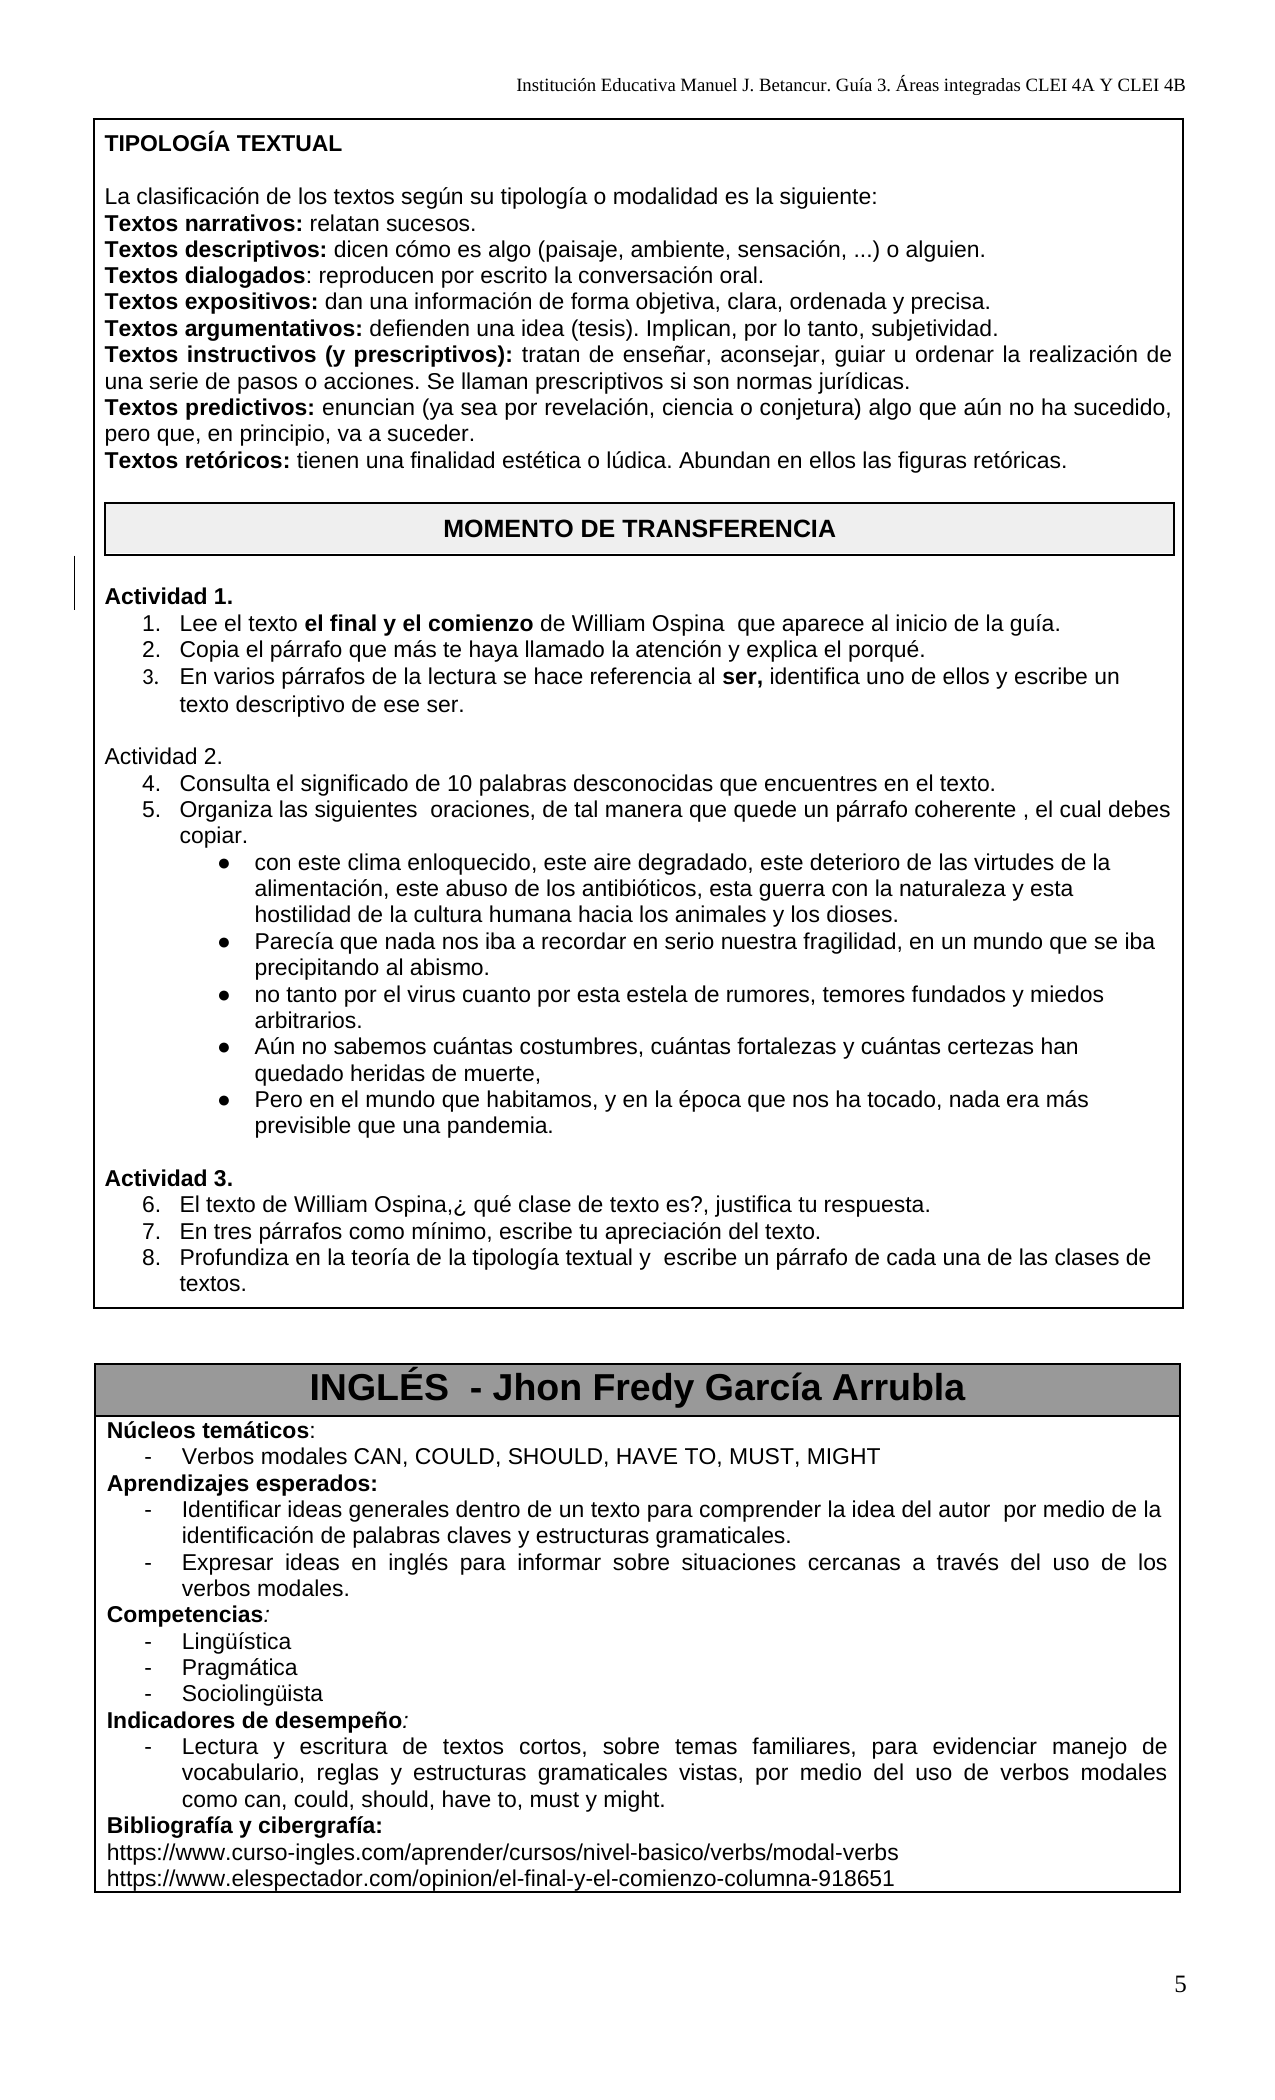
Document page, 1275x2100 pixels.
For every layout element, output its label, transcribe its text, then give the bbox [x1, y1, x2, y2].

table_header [95, 120, 1182, 1307]
table_header INGLÉS - Jhon Fredy García Arrubla [96, 1365, 1179, 1415]
table_cell Núcleos temáticos: Verbos modales CAN, COULD, SHOULD, HAVE TO, MUST, MIGHT Aprendizajes esperados: Identificar ideas generales dentro de un texto para comprender la idea del autor por medio de la identificación de palabras claves y estructuras gramaticales. Expresar ideas en inglés para informar sobre situaciones cercanas a través del uso de los verbos modales. Competencias: Lingüística Pragmática Sociolingüista Indicadores de desempeño: Lectura y escritura de textos cortos, sobre temas familiares, para evidenciar manejo de vocabulario, reglas y estructuras gramaticales vistas, por medio del uso de verbos modales como can, could, should, have to, must y might. Bibliografía y cibergrafía: https://www.curso-ingles.com/aprender/cursos/nivel-basico/verbs/modal-verbs https://www.elespectador.com/opinion/el-final-y-el-comienzo-columna-918651 [96, 1417, 1179, 1891]
